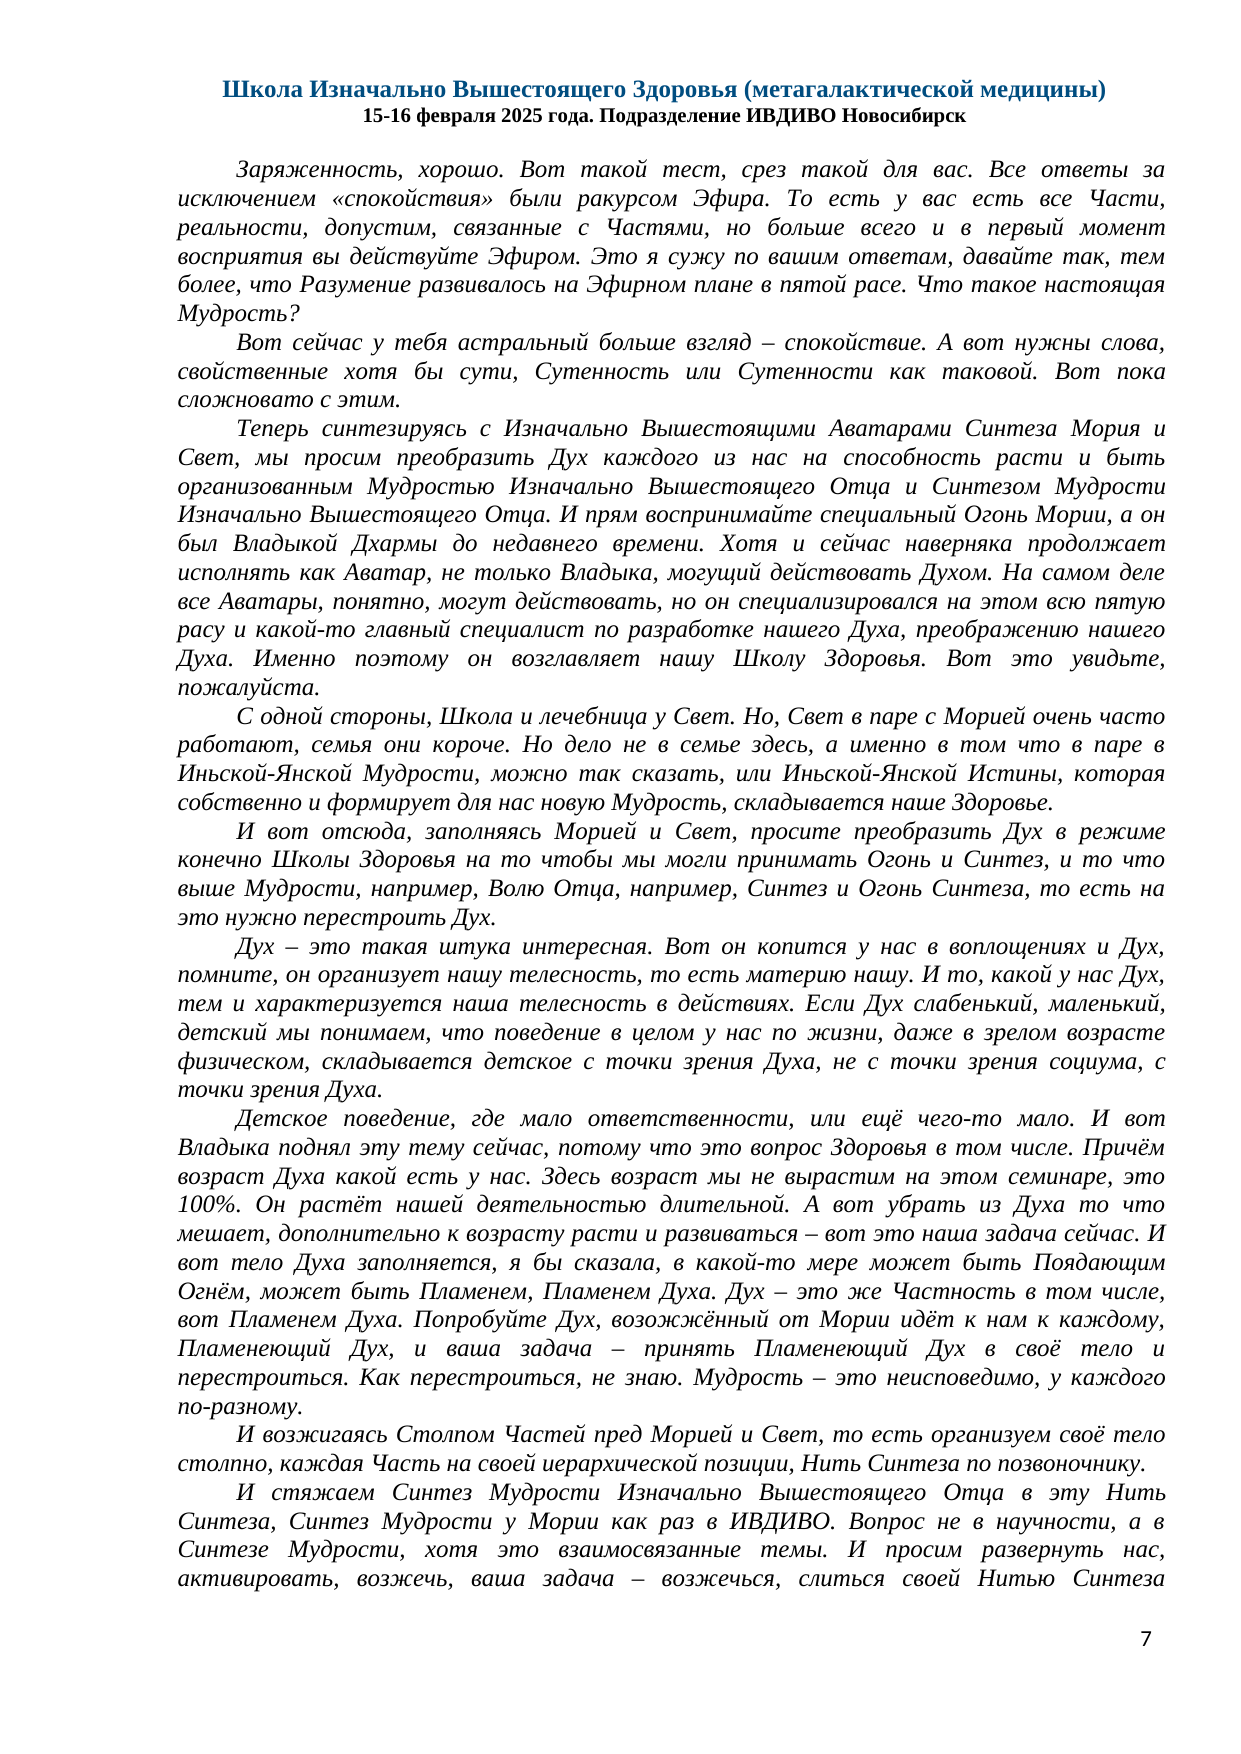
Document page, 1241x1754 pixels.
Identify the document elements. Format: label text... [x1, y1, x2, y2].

text И вот отсюда, заполняясь Морией и Свет, просите преобразить Дух в режиме конечно Школы Здоровья на то чтобы мы могли принимать Огонь и Синтез, и то что выше Мудрости, например, Волю Отца, например, Синтез и Огонь Синтеза, то есть на это нужно перестроить Дух. [177, 816, 1167, 931]
text И возжигаясь Столпом Частей пред Морией и Свет, то есть организуем своё тело столпно, каждая Часть на своей иерархической позиции, Нить Синтеза по позвоночнику. [177, 1419, 1167, 1477]
text Вот сейчас у тебя астральный больше взгляд – спокойствие. А вот нужны слова, свойственные хотя бы сути, Сутенность или Сутенности как таковой. Вот пока сложновато с этим. [177, 327, 1167, 413]
text Детское поведение, где мало ответственности, или ещё чего-то мало. И вот Владыка поднял эту тему сейчас, потому что это вопрос Здоровья в том числе. Причём возраст Духа какой есть у нас. Здесь возраст мы не вырастим на этом семинаре, это 100%. Он растёт нашей деятельностью длительной. А вот убрать из Духа то что мешает, дополнительно к возрасту расти и развиваться – вот это наша задача сейчас. И вот тело Духа заполняется, я бы сказала, в какой-то мере может быть Поядающим Огнём, может быть Пламенем, Пламенем Духа. Дух – это же Частность в том числе, вот Пламенем Духа. Попробуйте Дух, возожжённый от Мории идёт к нам к каждому, Пламенеющий Дух, и ваша задача – принять Пламенеющий Дух в своё тело и перестроиться. Как перестроиться, не знаю. Мудрость – это неисповедимо, у каждого по-разному. [177, 1103, 1167, 1419]
text Теперь синтезируясь с Изначально Вышестоящими Аватарами Синтеза Мория и Свет, мы просим преобразить Дух каждого из нас на способность расти и быть организованным Мудростью Изначально Вышестоящего Отца и Синтезом Мудрости Изначально Вышестоящего Отца. И прям воспринимайте специальный Огонь Мории, а он был Владыкой Дхармы до недавнего времени. Хотя и сейчас наверняка продолжает исполнять как Аватар, не только Владыка, могущий действовать Духом. На самом деле все Аватары, понятно, могут действовать, но он специализировался на этом всю пятую расу и какой-то главный специалист по разработке нашего Духа, преображению нашего Духа. Именно поэтому он возглавляет нашу Школу Здоровья. Вот это увидьте, пожалуйста. [177, 413, 1167, 701]
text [177, 1477, 1167, 1592]
text Заряженность, хорошо. Вот такой тест, срез такой для вас. Все ответы за исключением «спокойствия» были ракурсом Эфира. То есть у вас есть все Части, реальности, допустим, связанные с Частями, но больше всего и в первый момент восприятия вы действуйте Эфиром. Это я сужу по вашим ответам, давайте так, тем более, что Разумение развивалось на Эфирном плане в пятой расе. Что такое настоящая Мудрость? [177, 154, 1167, 327]
text С одной стороны, Школа и лечебница у Свет. Но, Свет в паре с Морией очень часто работают, семья они короче. Но дело не в семье здесь, а именно в том что в паре в Иньской-Янской Мудрости, можно так сказать, или Иньской-Янской Истины, которая собственно и формирует для нас новую Мудрость, складывается наше Здоровье. [177, 701, 1167, 816]
text Дух – это такая штука интересная. Вот он копится у нас в воплощениях и Дух, помните, он организует нашу телесность, то есть материю нашу. И то, какой у нас Дух, тем и характеризуется наша телесность в действиях. Если Дух слабенький, маленький, детский мы понимаем, что поведение в целом у нас по жизни, даже в зрелом возрасте физическом, складывается детское с точки зрения Духа, не с точки зрения социума, с точки зрения Духа. [177, 931, 1167, 1103]
